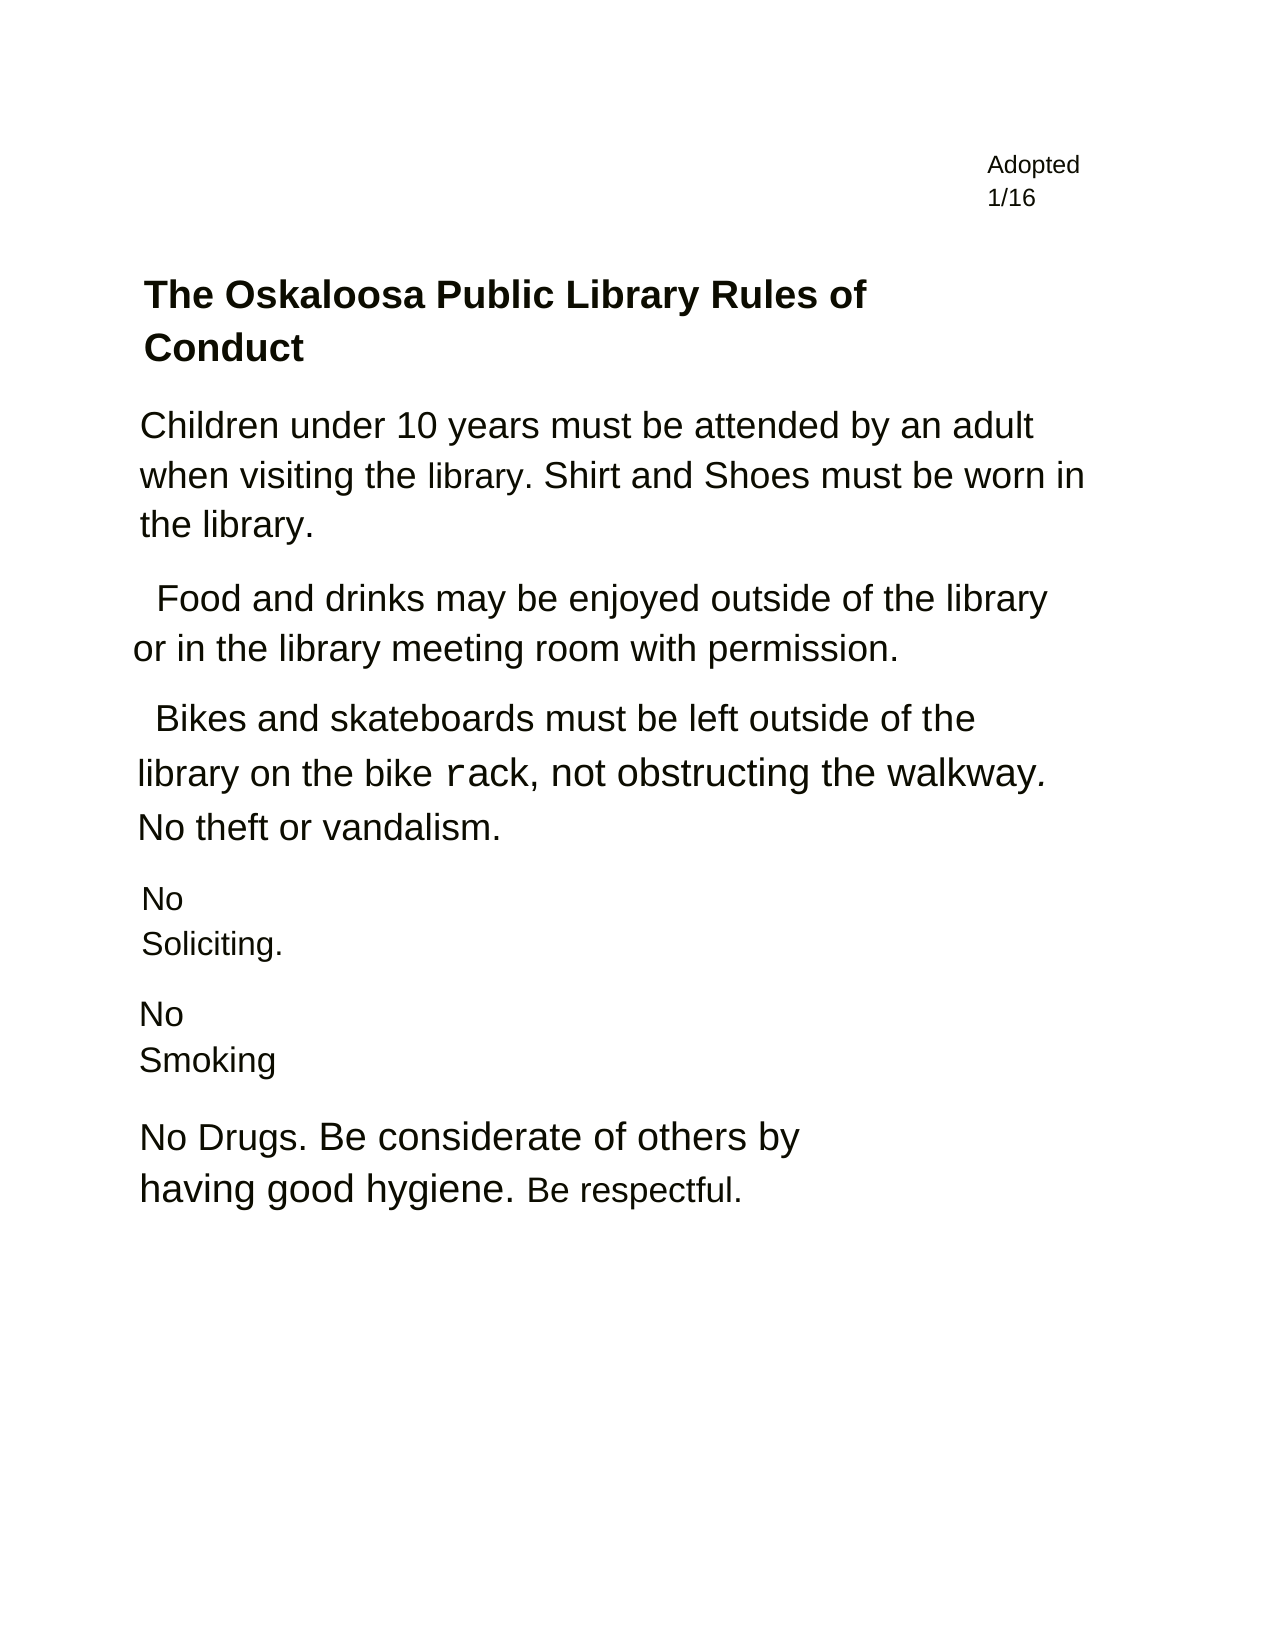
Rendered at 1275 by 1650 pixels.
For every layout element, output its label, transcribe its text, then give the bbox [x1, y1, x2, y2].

text No Soliciting. [141, 879, 319, 962]
text The Oskaloosa Public Library Rules of Conduct [143, 271, 942, 369]
text No Drugs. Be considerate of others by having good hygiene. Be respectful. [139, 1113, 817, 1211]
text Bikes and skateboards must be left outside of the library on the bike rack, not obstructing the walkway. No theft or vandalism. [137, 696, 1066, 848]
text Adopted 1/16 [987, 150, 1113, 212]
text Food and drinks may be enjoyed outside of the library or in the library meeting room with permission. [133, 576, 1089, 669]
text No Smoking [138, 993, 302, 1080]
text Children under 10 years must be attended by an adult when visiting the library. Shirt and Shoes must be worn in the library. [139, 403, 1113, 546]
